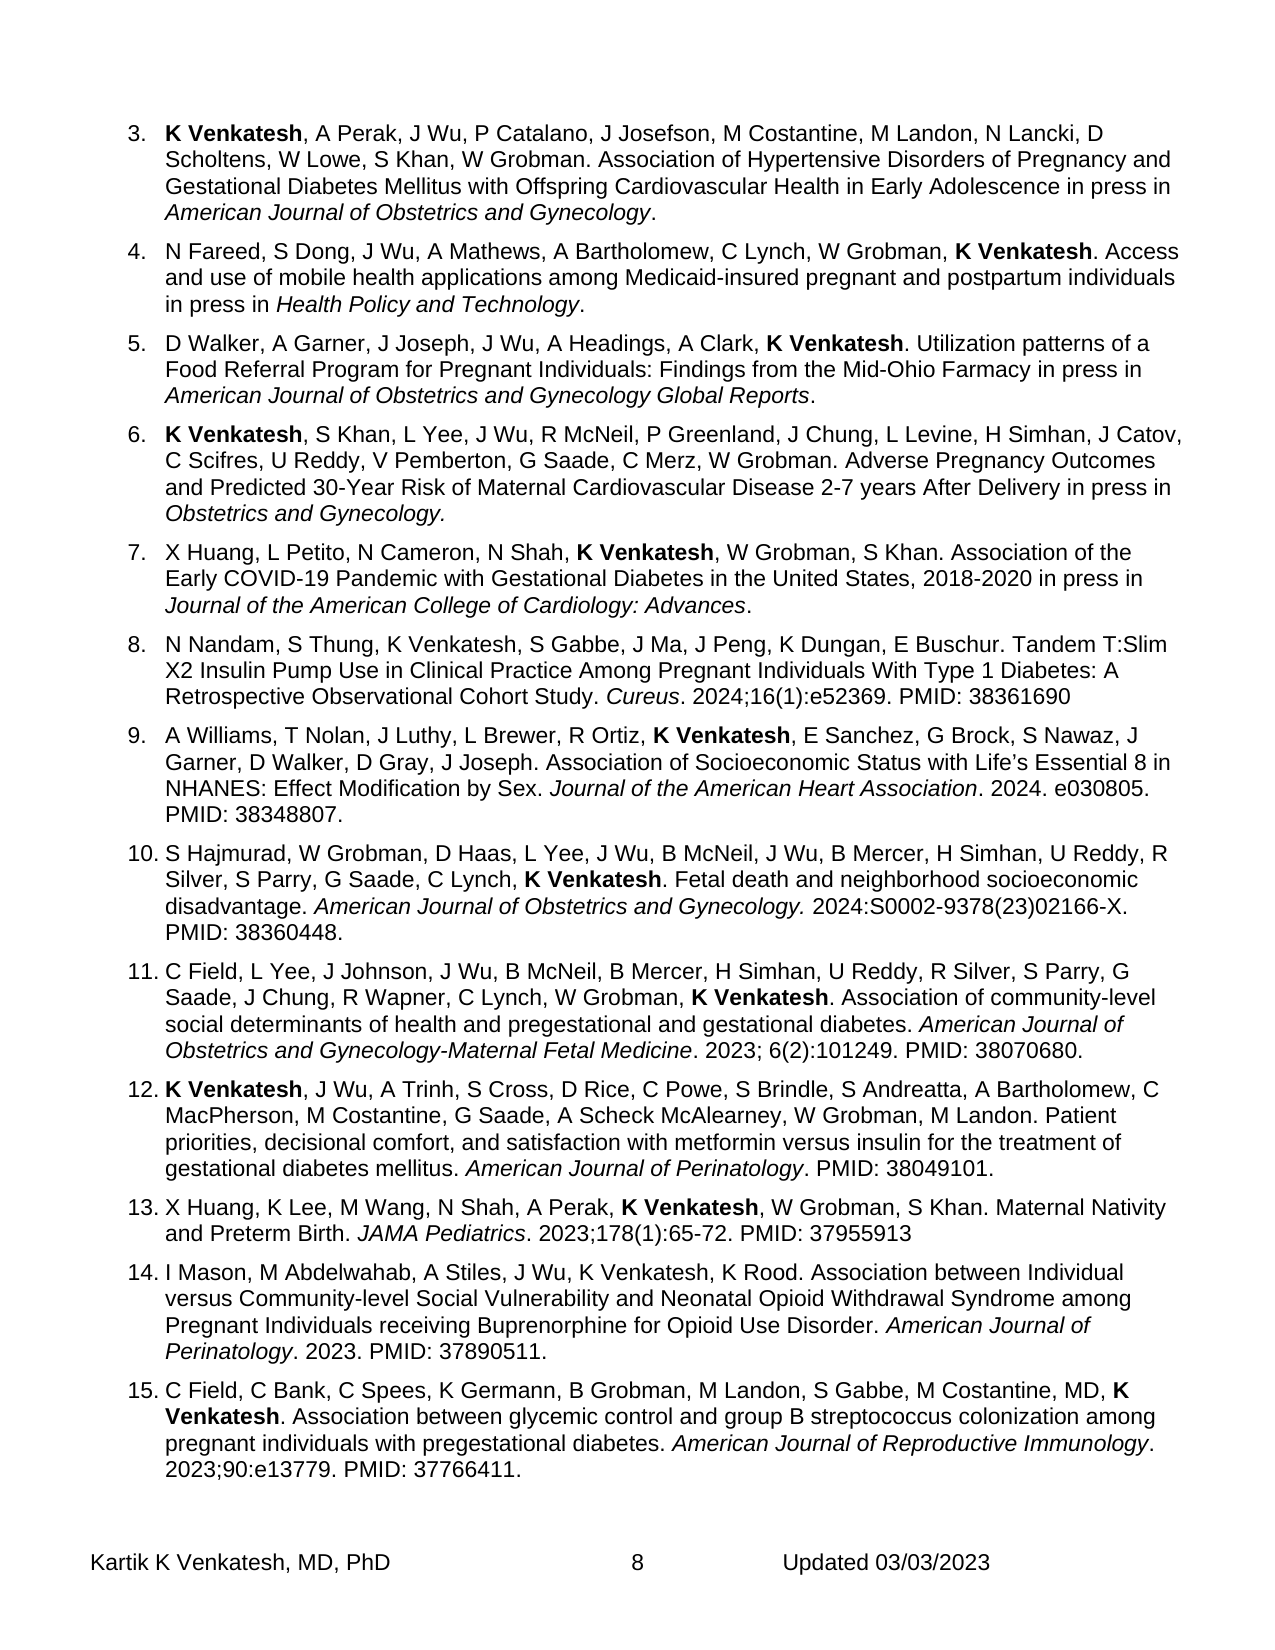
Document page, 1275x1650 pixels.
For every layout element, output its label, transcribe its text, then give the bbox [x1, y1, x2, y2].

list C Field, C Bank, C Spees, K Germann, B Grobman, M Landon, S Gabbe, M Costantine, MD, K Venkatesh. Association between glycemic control and group B streptococcus colonization among pregnant individuals with pregestational diabetes. American Journal of Reproductive Immunology. 2023;90:e13779. PMID: 37766411. [127, 1377, 1185, 1482]
list N Fareed, S Dong, J Wu, A Mathews, A Bartholomew, C Lynch, W Grobman, K Venkatesh. Access and use of mobile health applications among Medicaid-insured pregnant and postpartum individuals in press in Health Policy and Technology. [127, 238, 1185, 317]
list C Field, L Yee, J Johnson, J Wu, B McNeil, B Mercer, H Simhan, U Reddy, R Silver, S Parry, G Saade, J Chung, R Wapner, C Lynch, W Grobman, K Venkatesh. Association of community-level social determinants of health and pregestational and gestational diabetes. American Journal of Obstetrics and Gynecology-Maternal Fetal Medicine. 2023; 6(2):101249. PMID: 38070680. [127, 958, 1185, 1063]
list X Huang, L Petito, N Cameron, N Shah, K Venkatesh, W Grobman, S Khan. Association of the Early COVID-19 Pandemic with Gestational Diabetes in the United States, 2018-2020 in press in Journal of the American College of Cardiology: Advances. [127, 539, 1185, 618]
list I Mason, M Abdelwahab, A Stiles, J Wu, K Venkatesh, K Rood. Association between Individual versus Community-level Social Vulnerability and Neonatal Opioid Withdrawal Syndrome among Pregnant Individuals receiving Buprenorphine for Opioid Use Disorder. American Journal of Perinatology. 2023. PMID: 37890511. [127, 1259, 1185, 1364]
list K Venkatesh, A Perak, J Wu, P Catalano, J Josefson, M Costantine, M Landon, N Lancki, D Scholtens, W Lowe, S Khan, W Grobman. Association of Hypertensive Disorders of Pregnancy and Gestational Diabetes Mellitus with Offspring Cardiovascular Health in Early Adolescence in press in American Journal of Obstetrics and Gynecology. [127, 120, 1185, 225]
list X Huang, K Lee, M Wang, N Shah, A Perak, K Venkatesh, W Grobman, S Khan. Maternal Nativity and Preterm Birth. JAMA Pediatrics. 2023;178(1):65-72. PMID: 37955913 [127, 1194, 1185, 1246]
list S Hajmurad, W Grobman, D Haas, L Yee, J Wu, B McNeil, J Wu, B Mercer, H Simhan, U Reddy, R Silver, S Parry, G Saade, C Lynch, K Venkatesh. Fetal death and neighborhood socioeconomic disadvantage. American Journal of Obstetrics and Gynecology. 2024:S0002-9378(23)02166-X. PMID: 38360448. [127, 840, 1185, 945]
list D Walker, A Garner, J Joseph, J Wu, A Headings, A Clark, K Venkatesh. Utilization patterns of a Food Referral Program for Pregnant Individuals: Findings from the Mid-Ohio Farmacy in press in American Journal of Obstetrics and Gynecology Global Reports. [127, 329, 1185, 408]
list K Venkatesh, S Khan, L Yee, J Wu, R McNeil, P Greenland, J Chung, L Levine, H Simhan, J Catov, C Scifres, U Reddy, V Pemberton, G Saade, C Merz, W Grobman. Adverse Pregnancy Outcomes and Predicted 30-Year Risk of Maternal Cardiovascular Disease 2-7 years After Delivery in press in Obstetrics and Gynecology. [127, 421, 1185, 526]
list N Nandam, S Thung, K Venkatesh, S Gabbe, J Ma, J Peng, K Dungan, E Buschur. Tandem T:Slim X2 Insulin Pump Use in Clinical Practice Among Pregnant Individuals With Type 1 Diabetes: A Retrospective Observational Cohort Study. Cureus. 2024;16(1):e52369. PMID: 38361690 [127, 631, 1185, 709]
list A Williams, T Nolan, J Luthy, L Brewer, R Ortiz, K Venkatesh, E Sanchez, G Brock, S Nawaz, J Garner, D Walker, D Gray, J Joseph. Association of Socioeconomic Status with Life’s Essential 8 in NHANES: Effect Modification by Sex. Journal of the American Heart Association. 2024. e030805. PMID: 38348807. [127, 722, 1185, 827]
list K Venkatesh, J Wu, A Trinh, S Cross, D Rice, C Powe, S Brindle, S Andreatta, A Bartholomew, C MacPherson, M Costantine, G Saade, A Scheck McAlearney, W Grobman, M Landon. Patient priorities, decisional comfort, and satisfaction with metformin versus insulin for the treatment of gestational diabetes mellitus. American Journal of Perinatology. PMID: 38049101. [127, 1076, 1185, 1181]
